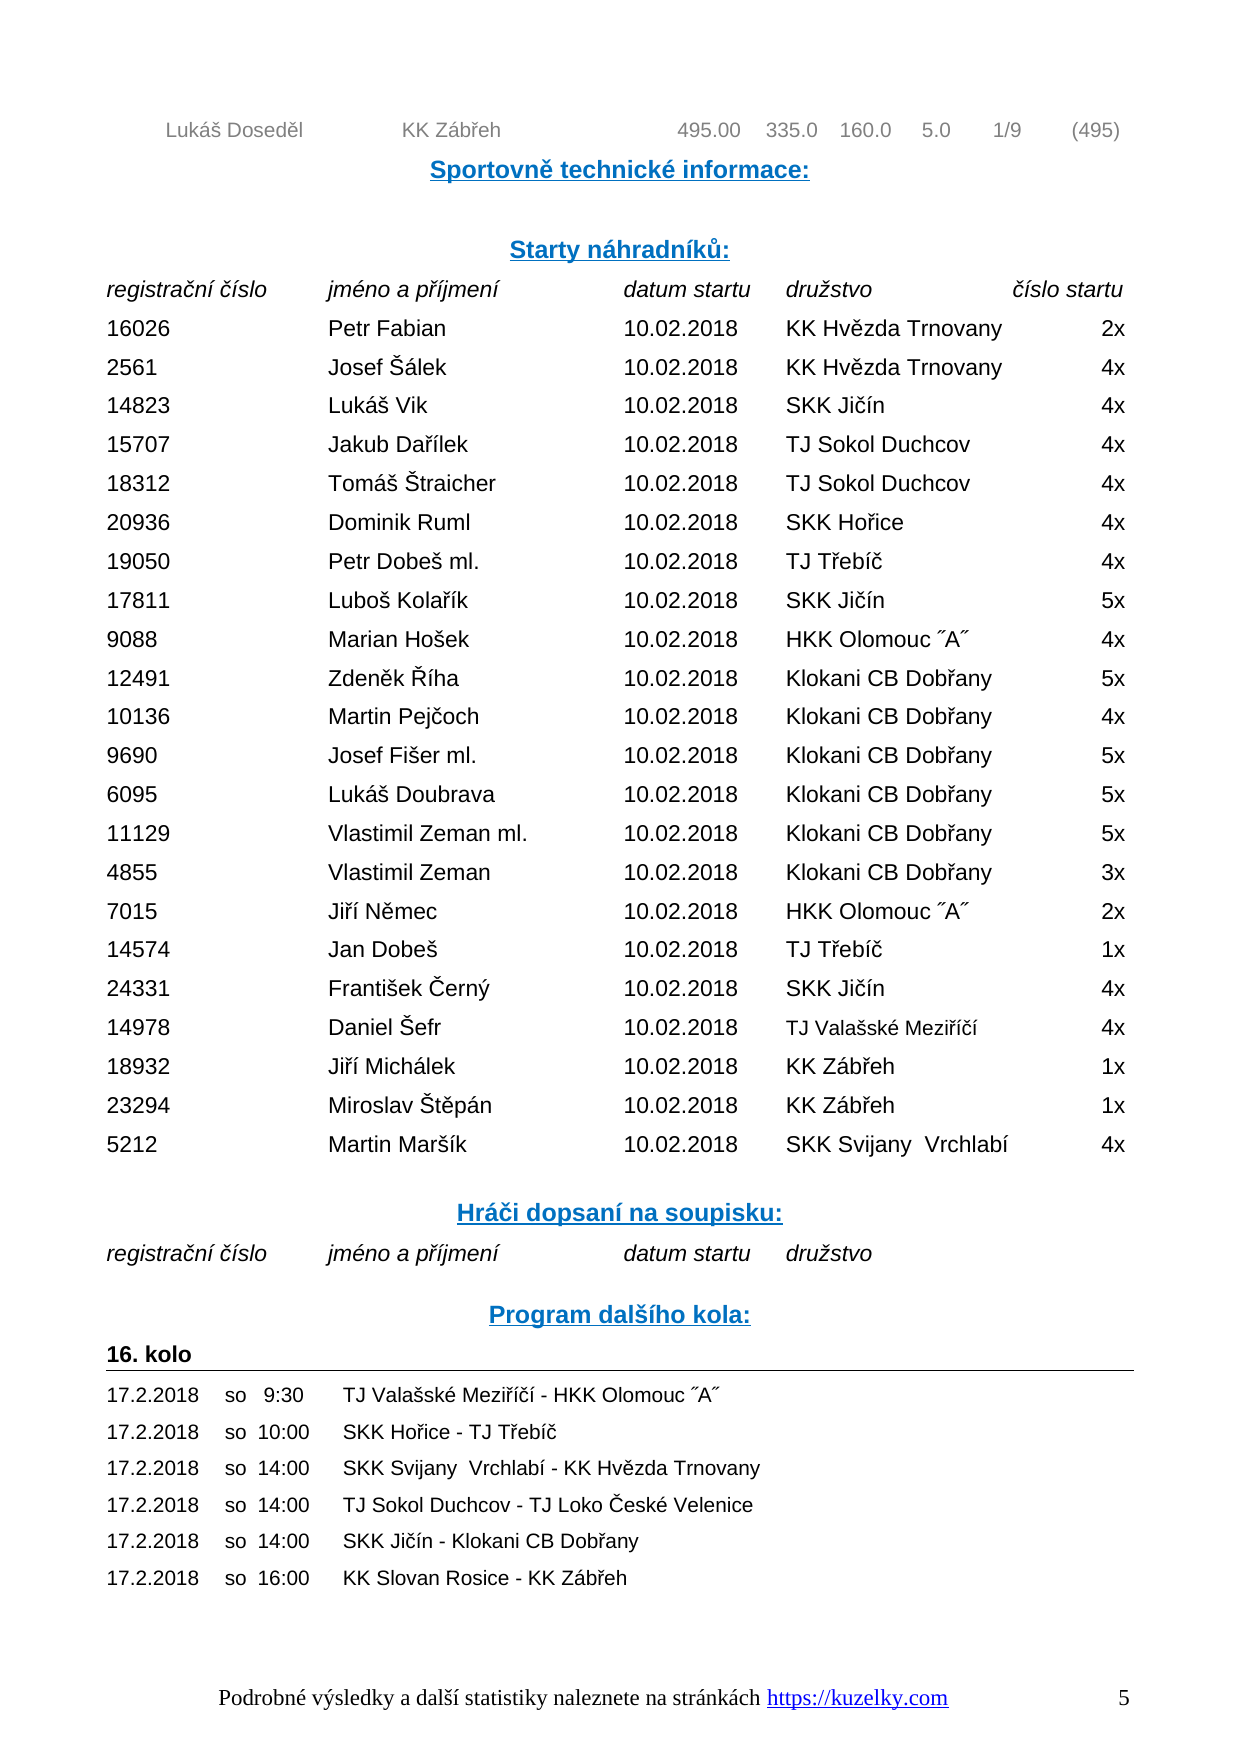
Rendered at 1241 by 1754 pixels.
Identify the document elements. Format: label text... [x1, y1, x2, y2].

text Sportovně technické informace: [94, 154, 1145, 183]
text 17.2.2018 so 14:00 TJ Sokol Duchcov - TJ Loko České Velenice [106, 1493, 1134, 1517]
text 9088 Marian Hošek 10.02.2018 HKK Olomouc ˝A˝ 4x [106, 626, 1134, 652]
text 20936 Dominik Ruml 10.02.2018 SKK Hořice 4x [106, 509, 1134, 535]
text 15707 Jakub Dařílek 10.02.2018 TJ Sokol Duchcov 4x [106, 431, 1134, 458]
text 16. kolo [106, 1341, 1134, 1370]
text 17.2.2018 so 9:30 TJ Valašské Meziříčí - HKK Olomouc ˝A˝ [106, 1383, 1134, 1407]
text 9690 Josef Fišer ml. 10.02.2018 Klokani CB Dobřany 5x [106, 742, 1134, 768]
text 17.2.2018 so 14:00 SKK Jičín - Klokani CB Dobřany [106, 1529, 1134, 1553]
text Hráči dopsaní na soupisku: [94, 1169, 1145, 1227]
text 18932 Jiří Michálek 10.02.2018 KK Zábřeh 1x [106, 1053, 1134, 1079]
text 17811 Luboš Kolařík 10.02.2018 SKK Jičín 5x [106, 587, 1134, 613]
text 14978 Daniel Šefr 10.02.2018 TJ Valašské Meziříčí 4x [106, 1014, 1134, 1041]
text 19050 Petr Dobeš ml. 10.02.2018 TJ Třebíč 4x [106, 548, 1134, 574]
text 5212 Martin Maršík 10.02.2018 SKK Svijany Vrchlabí 4x [106, 1131, 1134, 1157]
text 4855 Vlastimil Zeman 10.02.2018 Klokani CB Dobřany 3x [106, 859, 1134, 885]
text 12491 Zdeněk Říha 10.02.2018 Klokani CB Dobřany 5x [106, 664, 1134, 691]
text 17.2.2018 so 14:00 SKK Svijany Vrchlabí - KK Hvězda Trnovany [106, 1456, 1134, 1480]
text 16026 Petr Fabian 10.02.2018 KK Hvězda Trnovany 2x [106, 315, 1134, 341]
text registrační číslo jméno a příjmení datum startu družstvo [106, 1239, 1134, 1266]
text 23294 Miroslav Štěpán 10.02.2018 KK Zábřeh 1x [106, 1092, 1134, 1118]
text 24331 František Černý 10.02.2018 SKK Jičín 4x [106, 975, 1134, 1002]
text 2561 Josef Šálek 10.02.2018 KK Hvězda Trnovany 4x [106, 354, 1134, 380]
text 6095 Lukáš Doubrava 10.02.2018 Klokani CB Dobřany 5x [106, 781, 1134, 807]
text registrační číslo jméno a příjmení datum startu družstvo číslo startu [106, 276, 1134, 302]
text 17.2.2018 so 16:00 KK Slovan Rosice - KK Zábřeh [106, 1566, 1134, 1589]
text 14574 Jan Dobeš 10.02.2018 TJ Třebíč 1x [106, 936, 1134, 963]
text 17.2.2018 so 10:00 SKK Hořice - TJ Třebíč [106, 1420, 1134, 1444]
text 14823 Lukáš Vik 10.02.2018 SKK Jičín 4x [106, 392, 1134, 419]
text 18312 Tomáš Štraicher 10.02.2018 TJ Sokol Duchcov 4x [106, 470, 1134, 497]
text Program dalšího kola: [94, 1300, 1145, 1329]
text Starty náhradníků: [94, 235, 1145, 263]
text Lukáš Doseděl KK Zábřeh 495.00 335.0 160.0 5.0 1/9 (495) [106, 118, 1134, 142]
text 7015 Jiří Němec 10.02.2018 HKK Olomouc ˝A˝ 2x [106, 898, 1134, 924]
text 11129 Vlastimil Zeman ml. 10.02.2018 Klokani CB Dobřany 5x [106, 820, 1134, 846]
text 10136 Martin Pejčoch 10.02.2018 Klokani CB Dobřany 4x [106, 703, 1134, 730]
